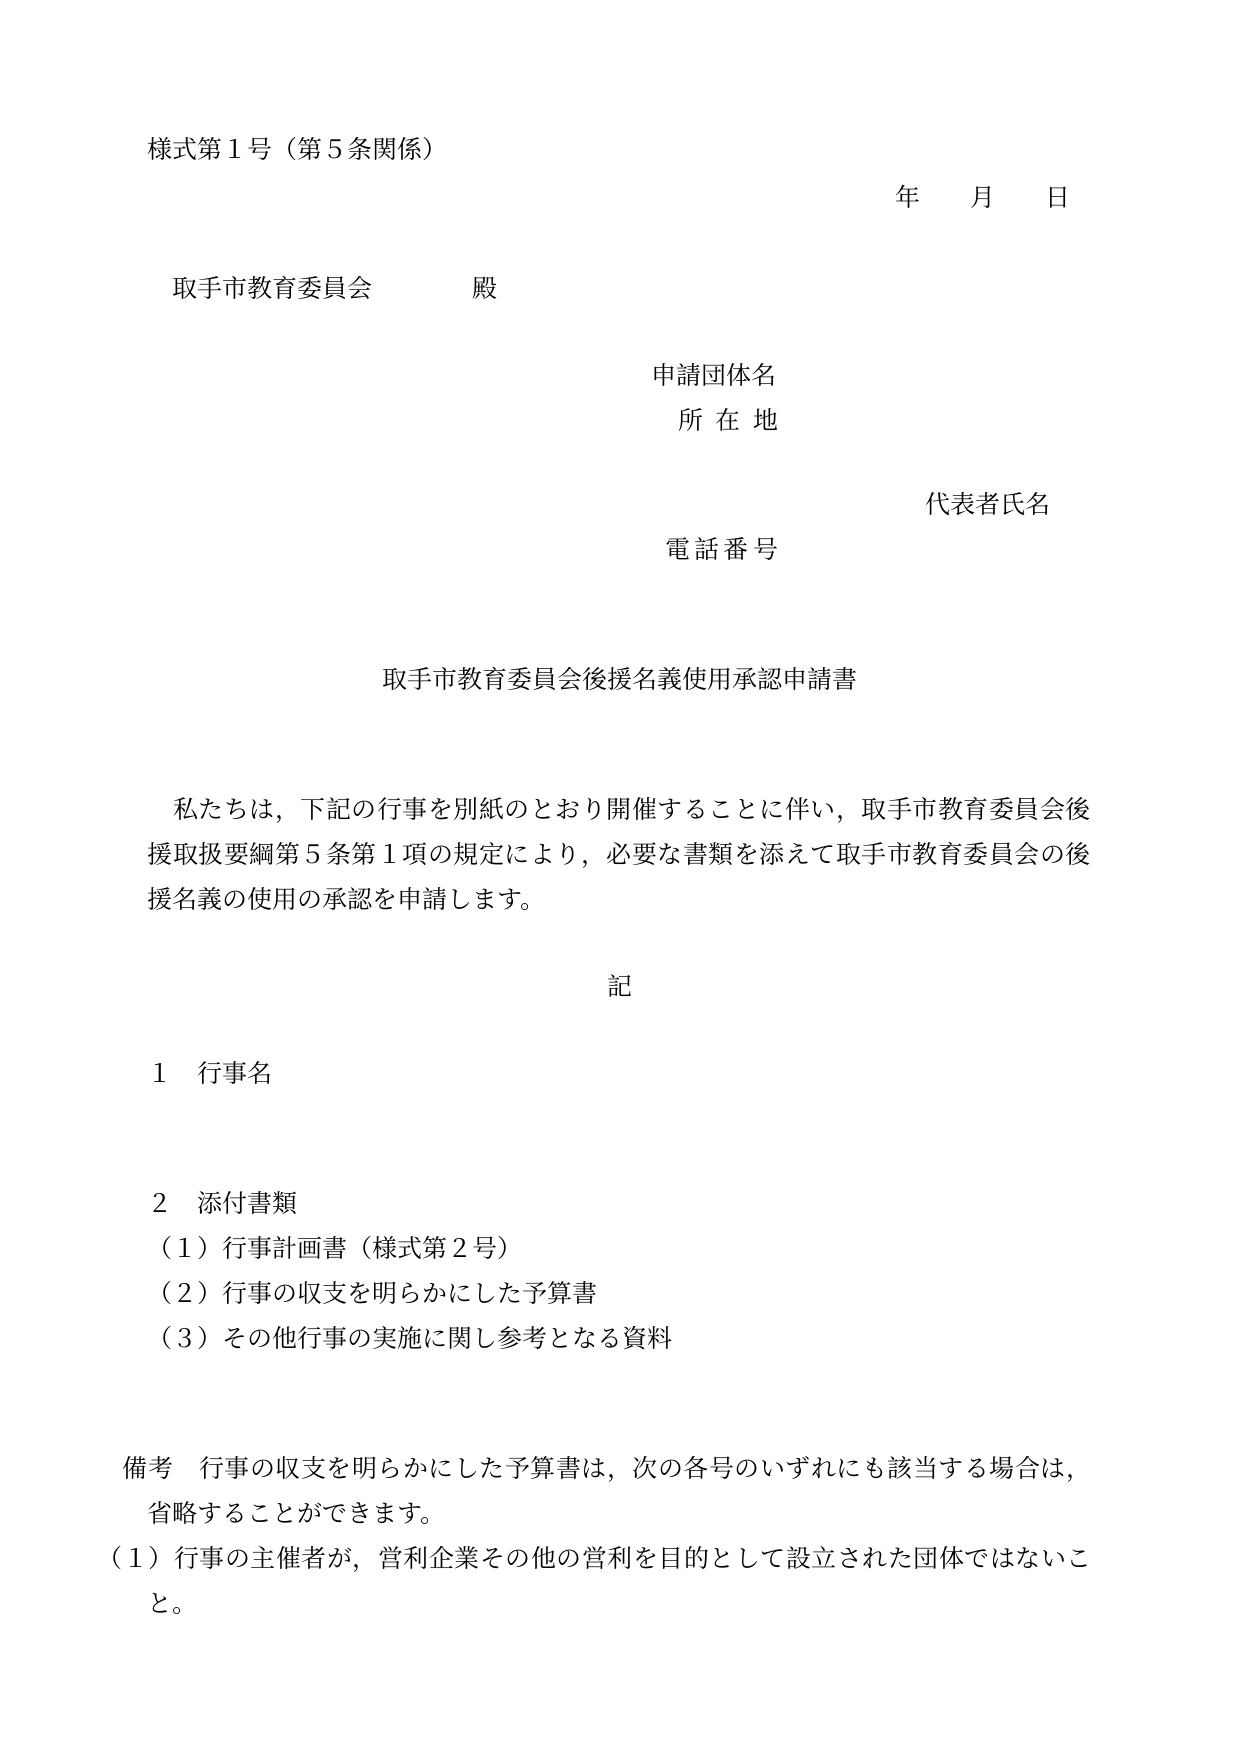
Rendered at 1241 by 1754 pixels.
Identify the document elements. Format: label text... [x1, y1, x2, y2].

text 様式第１号（第５条関係） [148, 129, 1093, 166]
text １ 行事名 [148, 1054, 1093, 1090]
text 取手市教育委員会後援名義使用承認申請書 [148, 660, 1093, 696]
text 年 月 日 [148, 174, 1070, 217]
text （３）その他行事の実施に関し参考となる資料 [148, 1319, 1093, 1355]
text 備考 行事の収支を明らかにした予算書は，次の各号のいずれにも該当する場合は，省略することができます。 [123, 1449, 1093, 1529]
text 申請団体名 [148, 356, 776, 392]
text 記 [148, 967, 1093, 1003]
text （２）行事の収支を明らかにした予算書 [148, 1274, 1093, 1310]
text 電話番号 [148, 530, 778, 566]
text 所在地 [148, 401, 778, 437]
text 私たちは，下記の行事を別紙のとおり開催することに伴い，取手市教育委員会後援取扱要綱第５条第１項の規定により，必要な書類を添えて取手市教育委員会の後援名義の使用の承認を申請します。 [148, 789, 1093, 915]
text （１）行事計画書（様式第２号） [148, 1229, 1093, 1265]
text ２ 添付書類 [148, 1184, 1093, 1220]
text 代表者氏名 [148, 485, 1049, 521]
text 取手市教育委員会 殿 [148, 269, 1093, 304]
text （１）行事の主催者が，営利企業その他の営利を目的として設立された団体ではないこと。 [98, 1538, 1093, 1619]
